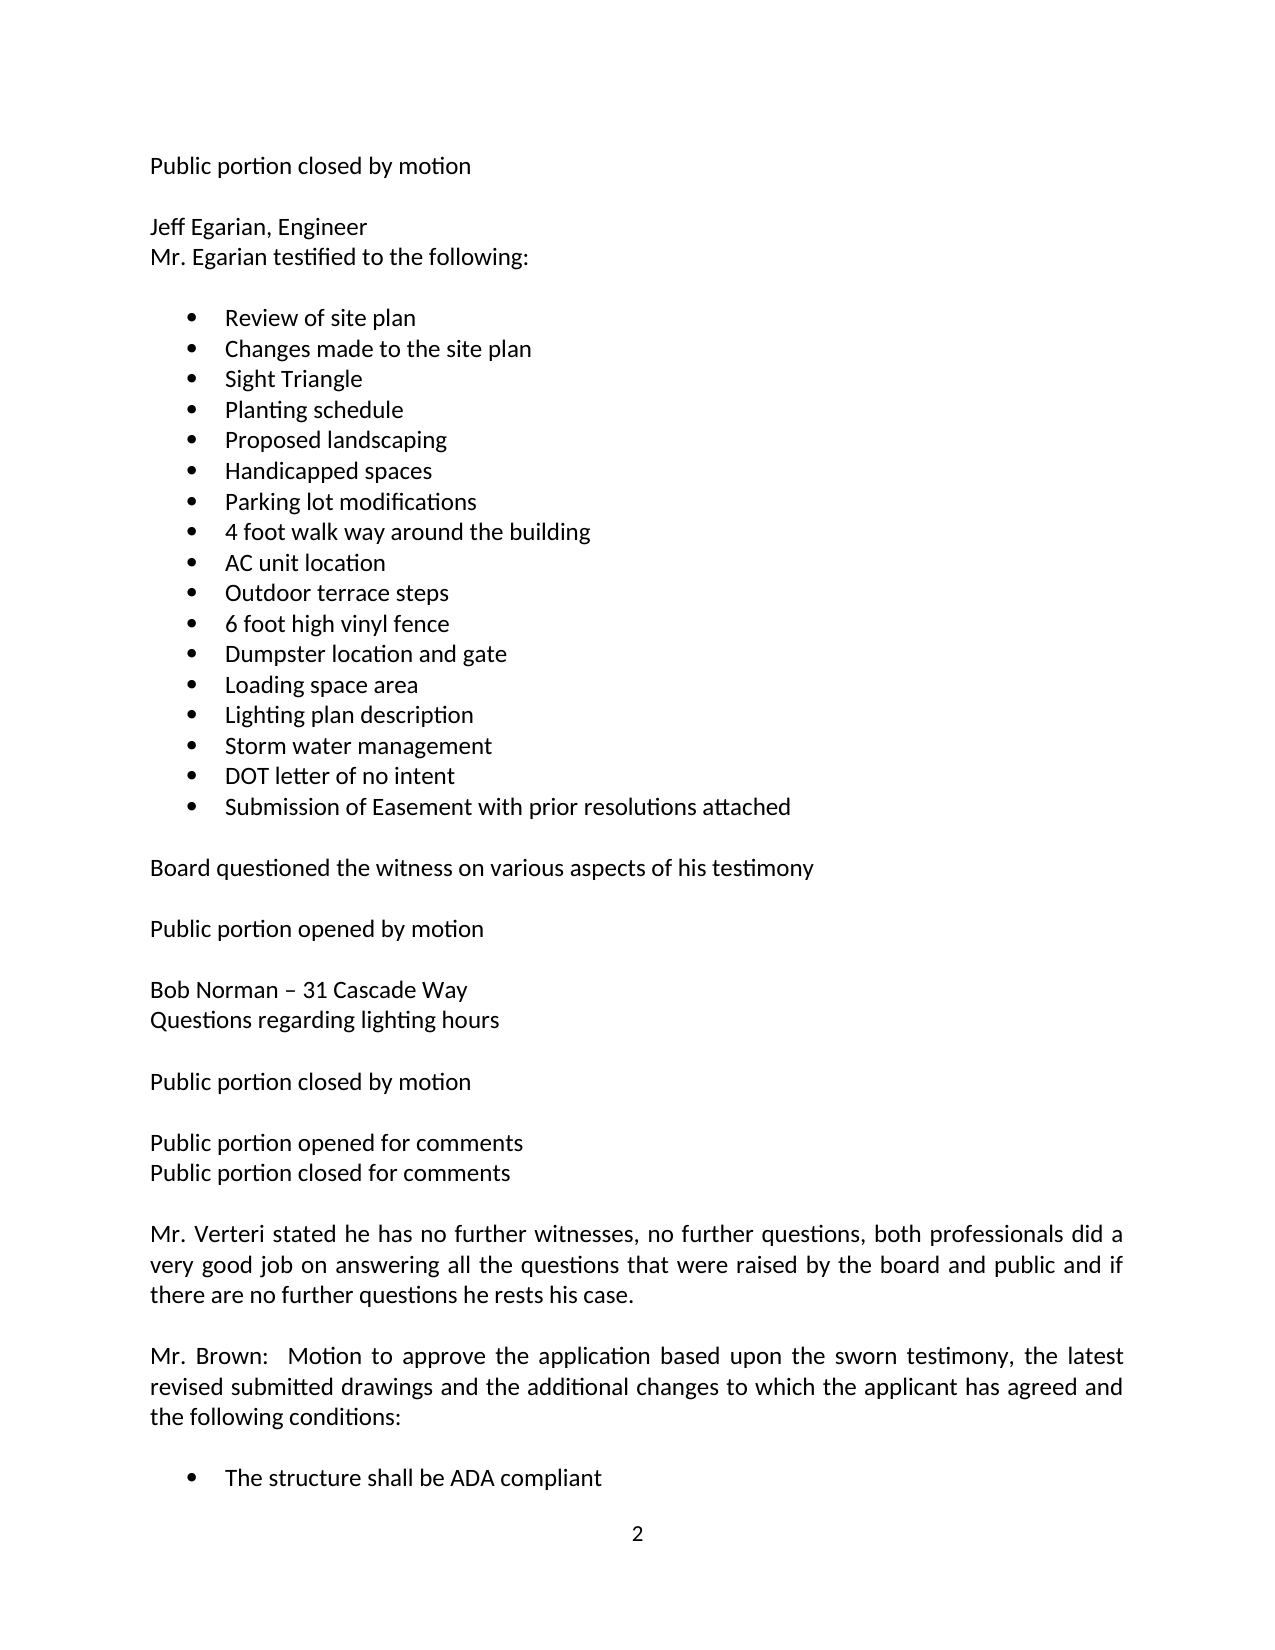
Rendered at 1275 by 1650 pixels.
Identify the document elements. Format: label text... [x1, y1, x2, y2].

list Lighting plan description [187, 699, 1125, 730]
text Board questioned the witness on various aspects of his testimony [150, 852, 1125, 882]
text Public portion closed by motion [150, 150, 1125, 181]
text Public portion closed for comments [150, 1157, 1125, 1188]
text Questions regarding lighting hours [150, 1004, 1125, 1035]
list Parking lot modifications [187, 486, 1125, 516]
text Mr. Brown: Motion to approve the application based upon the sworn testimony, the latest revised submitted drawings and the additional changes to which the applicant has agreed and the following conditions: [150, 1340, 1125, 1432]
text Mr. Verteri stated he has no further witnesses, no further questions, both professionals did a very good job on answering all the questions that were raised by the board and public and if there are no further questions he rests his case. [150, 1218, 1125, 1310]
list Storm water management [187, 730, 1125, 760]
list Changes made to the site plan [187, 333, 1125, 364]
text Mr. Egarian testified to the following: [150, 242, 1125, 272]
text Public portion opened by motion [150, 913, 1125, 943]
list Submission of Easement with prior resolutions attached [187, 791, 1125, 821]
text Jeff Egarian, Engineer [150, 211, 1125, 242]
list Planting schedule [187, 394, 1125, 425]
list Outdoor terrace steps [187, 577, 1125, 608]
list Proposed landscaping [187, 425, 1125, 455]
list Handicapped spaces [187, 455, 1125, 486]
list 6 foot high vinyl fence [187, 608, 1125, 638]
text Public portion closed by motion [150, 1066, 1125, 1096]
list Review of site plan [187, 303, 1125, 333]
list The structure shall be ADA compliant [187, 1462, 1125, 1493]
list Sight Triangle [187, 364, 1125, 394]
list Dumpster location and gate [187, 638, 1125, 669]
list DOT letter of no intent [187, 760, 1125, 791]
list 4 foot walk way around the building [187, 516, 1125, 547]
list AC unit location [187, 547, 1125, 577]
text Public portion opened for comments [150, 1127, 1125, 1157]
text Bob Norman – 31 Cascade Way [150, 974, 1125, 1004]
list Loading space area [187, 669, 1125, 699]
